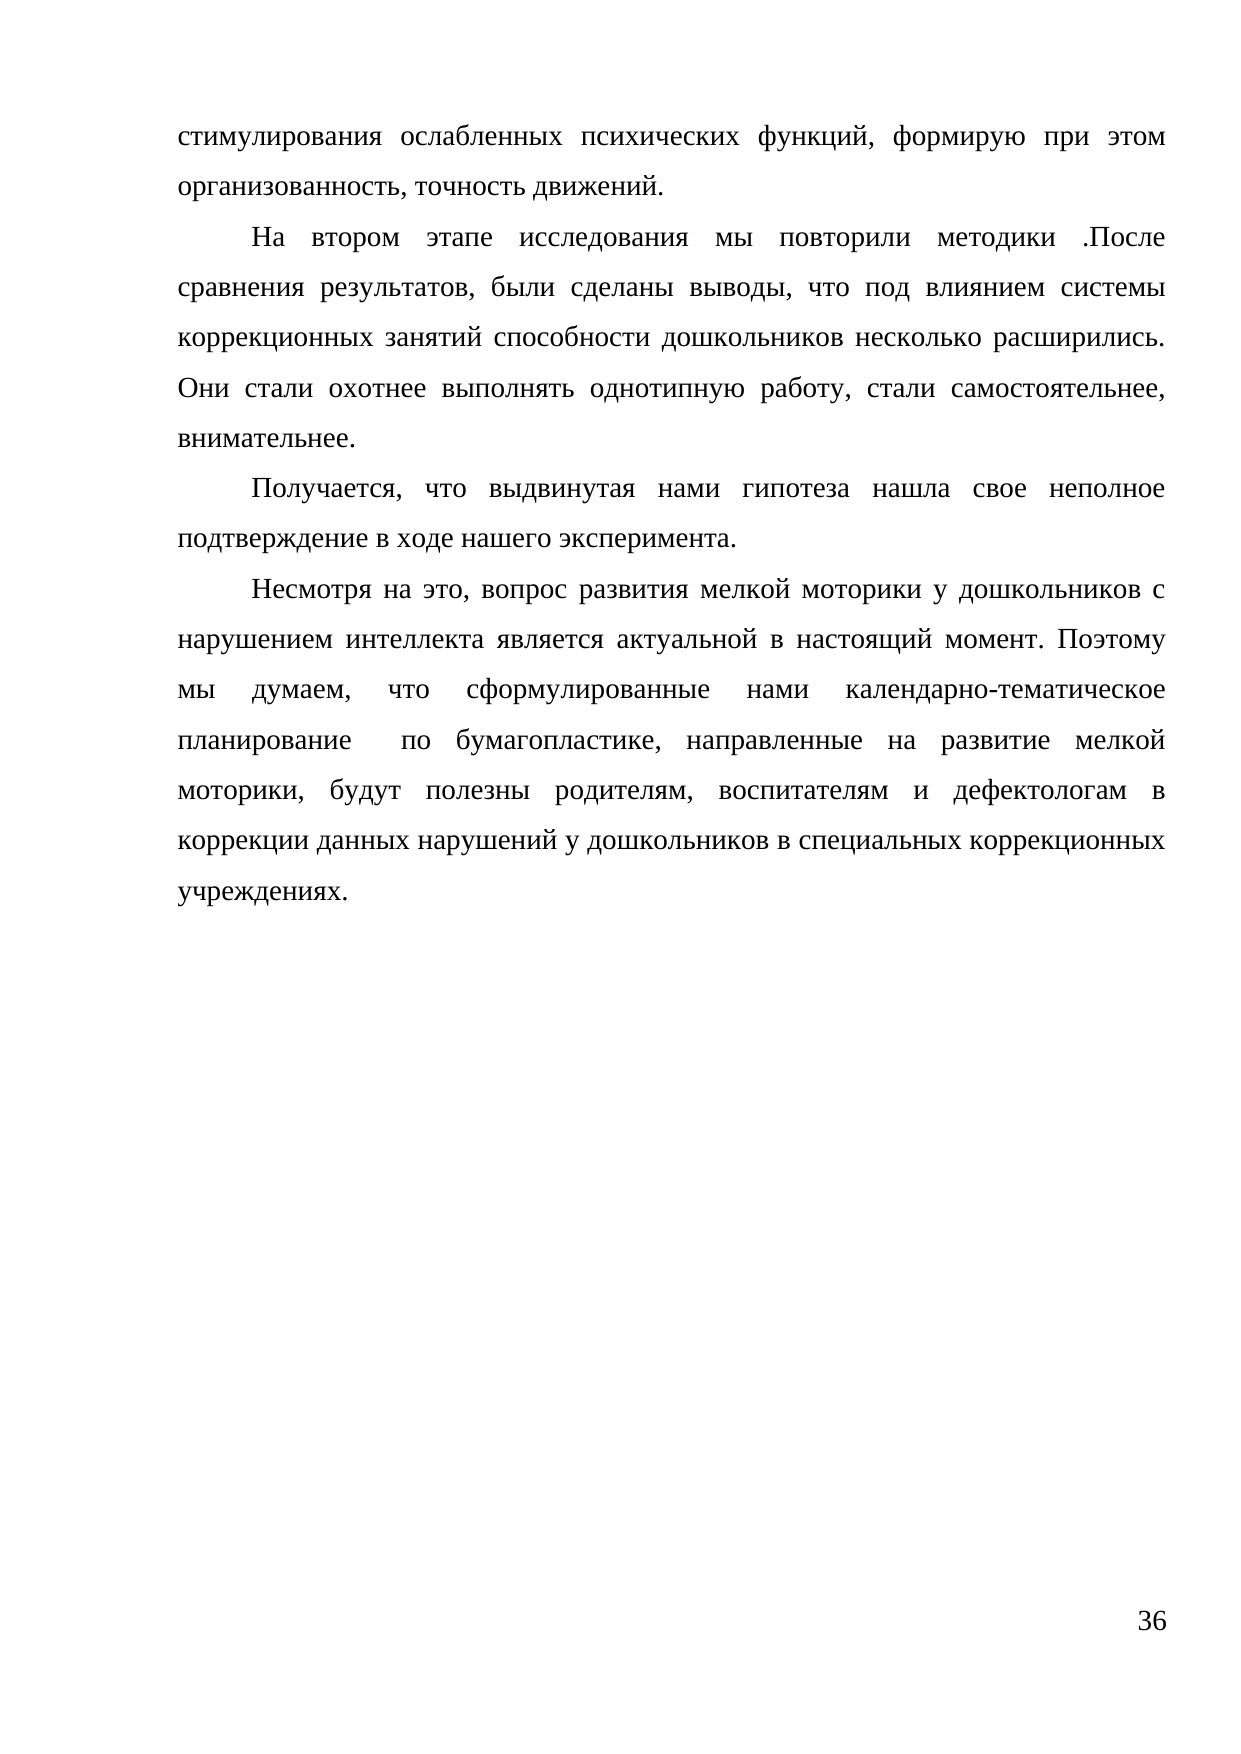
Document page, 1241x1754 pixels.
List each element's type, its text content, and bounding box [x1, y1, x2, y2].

text На втором этапе исследования мы повторили методики .После сравнения результатов, были сделаны выводы, что под влиянием системы коррекционных занятий способности дошкольников несколько расширились. Они стали охотнее выполнять однотипную работу, стали самостоятельнее, внимательнее. [177, 219, 1167, 453]
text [177, 118, 1167, 202]
text Получается, что выдвинутая нами гипотеза нашла свое неполное подтверждение в ходе нашего эксперимента. [177, 470, 1167, 554]
text Несмотря на это, вопрос развития мелкой моторики у дошкольников с нарушением интеллекта является актуальной в настоящий момент. Поэтому мы думаем, что сформулированные нами календарно-тематическое планирование по бумагопластике, направленные на развитие мелкой моторики, будут полезны родителям, воспитателям и дефектологам в коррекции данных нарушений у дошкольников в специальных коррекционных учреждениях. [177, 571, 1167, 906]
